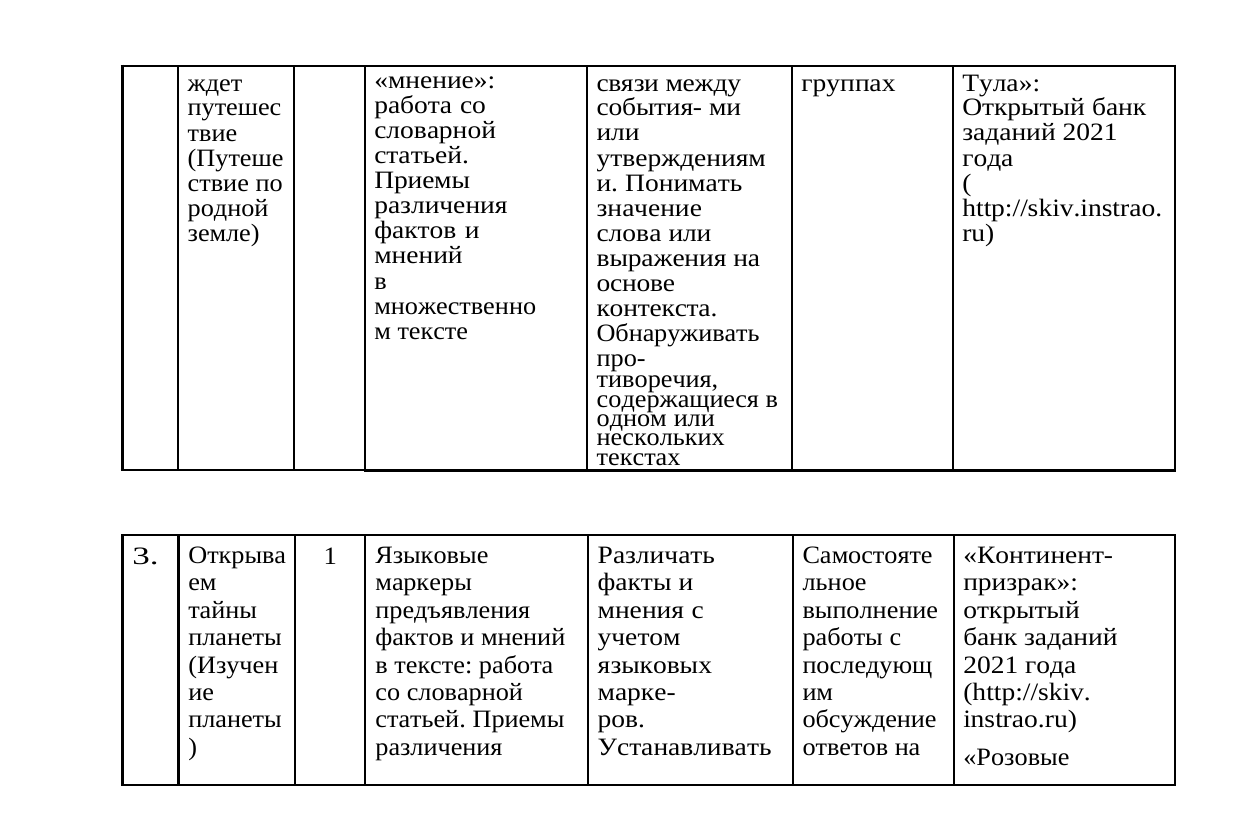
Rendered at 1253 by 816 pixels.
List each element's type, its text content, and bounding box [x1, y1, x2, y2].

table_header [589, 536, 792, 784]
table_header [955, 536, 1174, 784]
table_cell 1 [295, 67, 364, 469]
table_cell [179, 67, 293, 469]
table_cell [588, 67, 791, 469]
table_header 3. [124, 536, 177, 784]
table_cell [954, 67, 1174, 469]
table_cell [366, 67, 586, 469]
table_cell 2. [124, 67, 177, 469]
table_cell Работа в группах [793, 67, 952, 469]
table_header 1 [296, 536, 364, 784]
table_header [366, 536, 587, 784]
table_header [794, 536, 953, 784]
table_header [180, 536, 294, 784]
